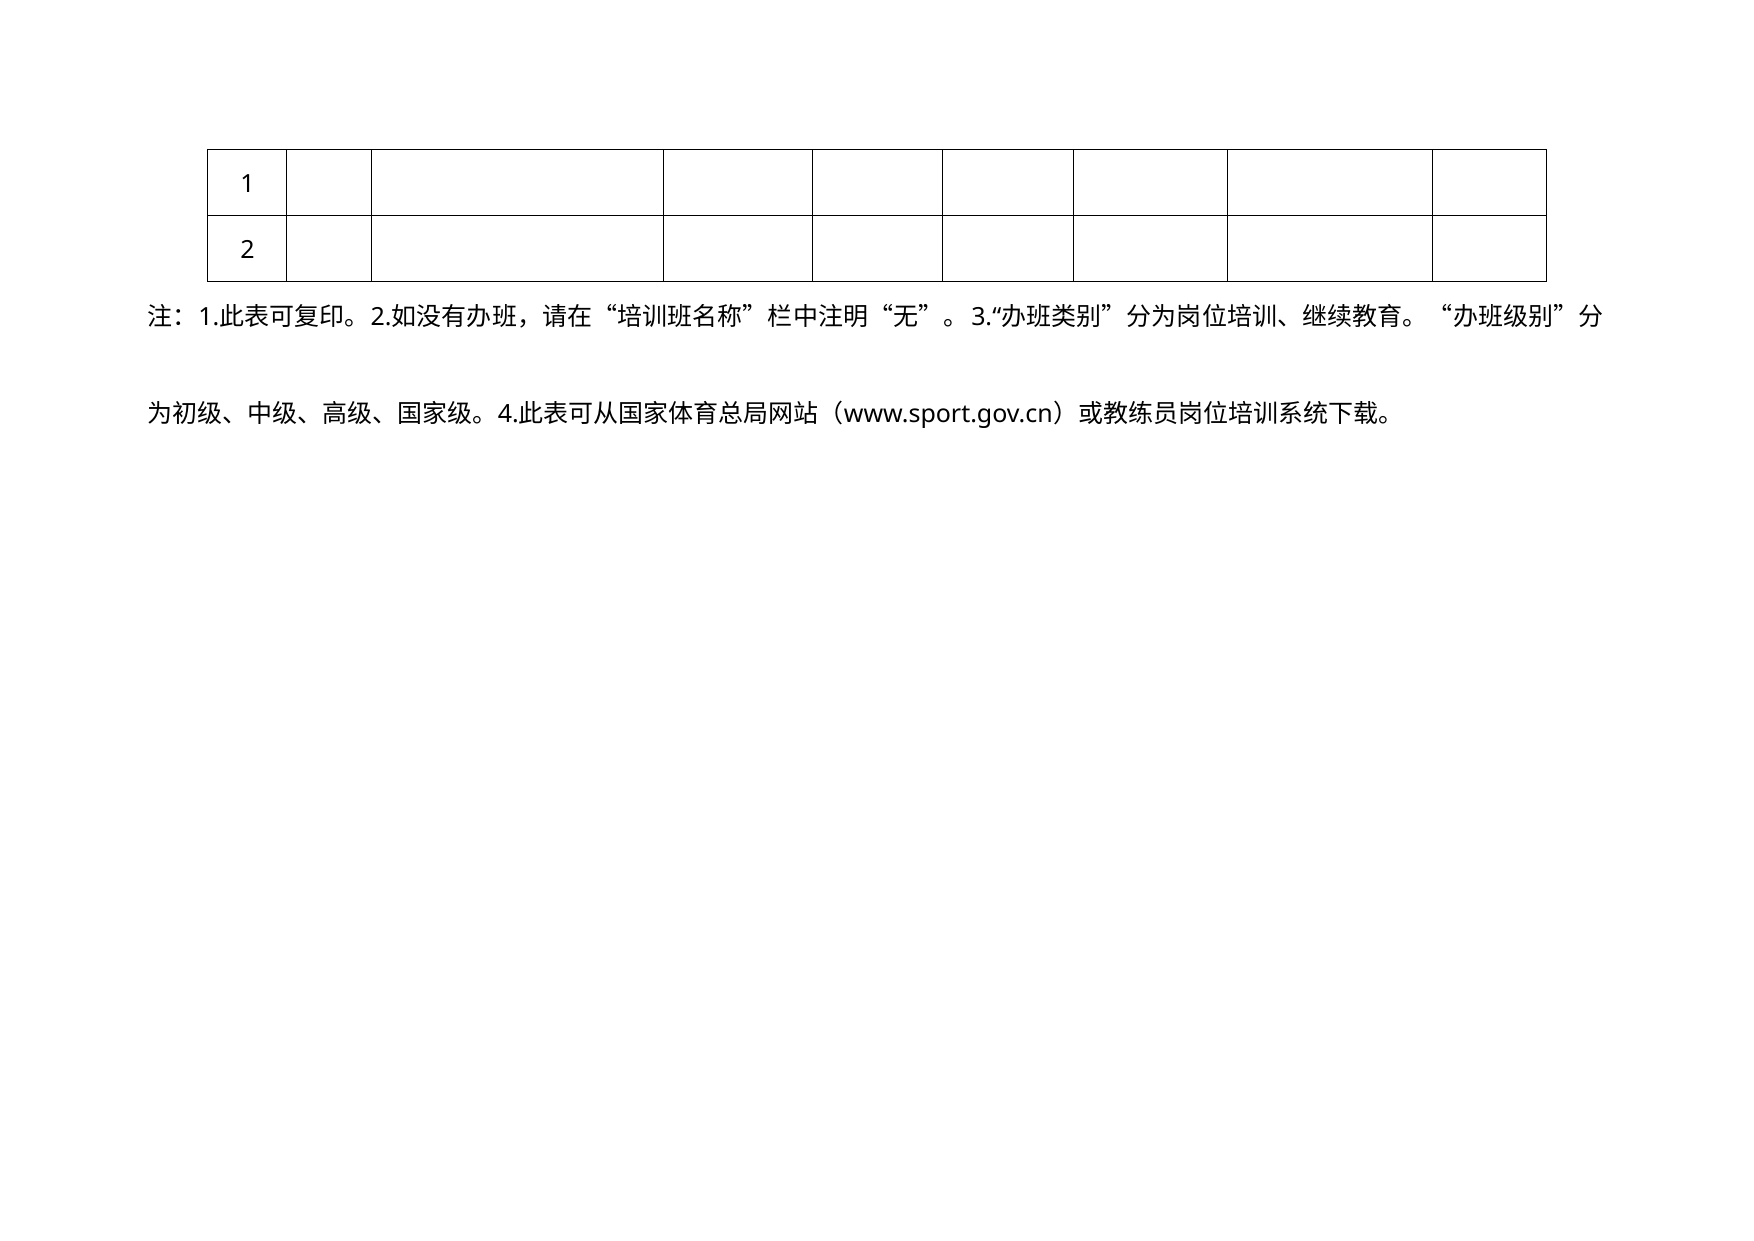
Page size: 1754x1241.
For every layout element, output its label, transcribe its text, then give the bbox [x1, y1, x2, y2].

table_cell [813, 216, 942, 281]
table_cell [943, 216, 1073, 281]
table_cell [372, 216, 663, 281]
table_cell 1 [208, 150, 286, 215]
table_cell [943, 150, 1073, 215]
table_cell [372, 150, 663, 215]
table_cell [1433, 150, 1546, 215]
table_cell [287, 150, 371, 215]
table_cell [813, 150, 942, 215]
table_cell [1074, 150, 1227, 215]
table_cell [664, 150, 812, 215]
table_cell [287, 216, 371, 281]
table_cell [1228, 216, 1432, 281]
table_cell [1433, 216, 1546, 281]
text 注：1.此表可复印。2.如没有办班，请在“培训班名称”栏中注明“无”。3.“办班类别”分为岗位培训、继续教育。“办班级别”分为初级、中级、高级、国家级。4.此表可从国家体育总局网站（www.sport.gov.cn）或教练员岗位培训系统下载。 [148, 282, 1606, 444]
table_cell [1228, 150, 1432, 215]
table_cell [1074, 216, 1227, 281]
table_cell [664, 216, 812, 281]
table_cell 2 [208, 216, 286, 281]
